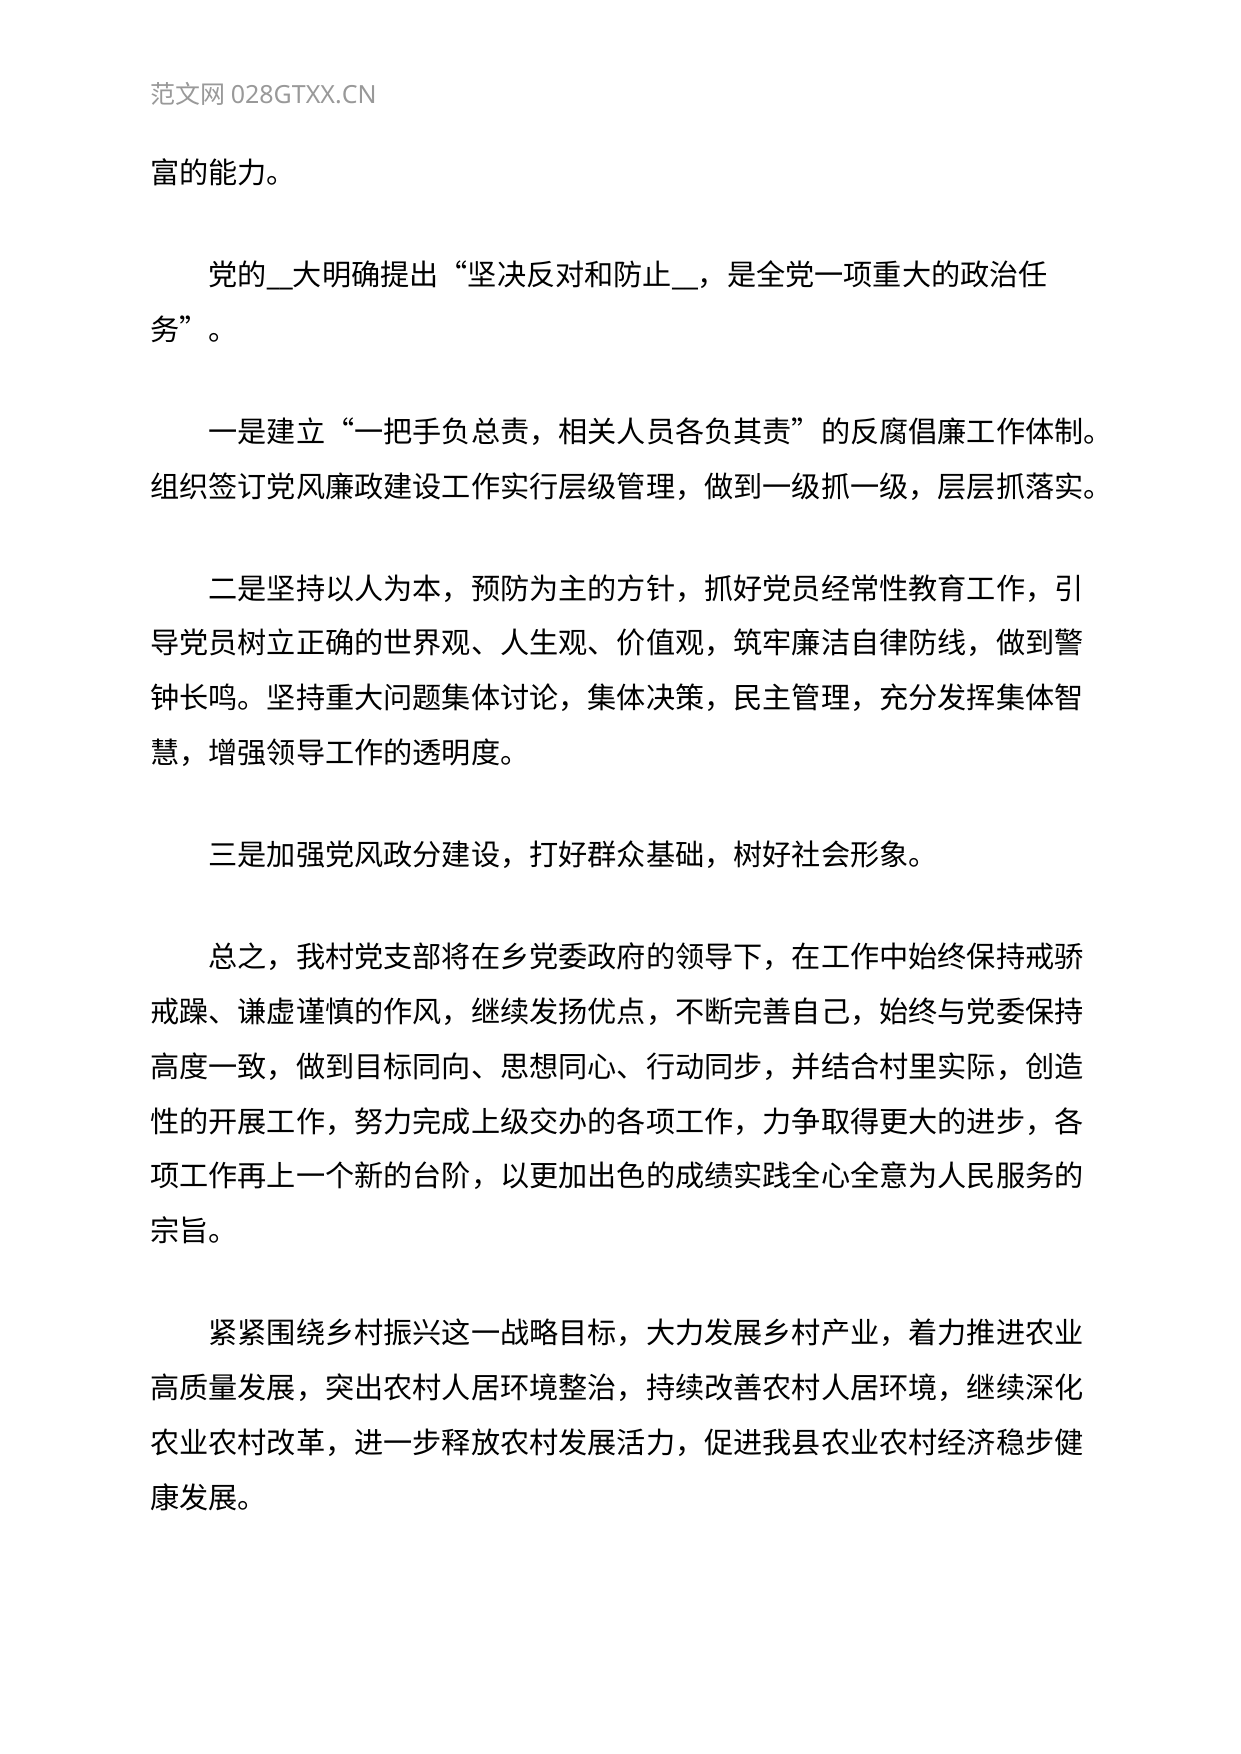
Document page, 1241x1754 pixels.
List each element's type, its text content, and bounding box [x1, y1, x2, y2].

text 一是建立“一把手负总责，相关人员各负其责”的反腐倡廉工作体制。组织签订党风廉政建设工作实行层级管理，做到一级抓一级，层层抓落实。 [150, 408, 1090, 506]
text 紧紧围绕乡村振兴这一战略目标，大力发展乡村产业，着力推进农业高质量发展，突出农村人居环境整治，持续改善农村人居环境，继续深化农业农村改革，进一步释放农村发展活力，促进我县农业农村经济稳步健康发展。 [150, 1310, 1090, 1517]
text 党的__大明确提出“坚决反对和防止__，是全党一项重大的政治任务”。 [150, 252, 1090, 349]
text 总之，我村党支部将在乡党委政府的领导下，在工作中始终保持戒骄戒躁、谦虚谨慎的作风，继续发扬优点，不断完善自己，始终与党委保持高度一致，做到目标同向、思想同心、行动同步，并结合村里实际，创造性的开展工作，努力完成上级交办的各项工作，力争取得更大的进步，各项工作再上一个新的台阶，以更加出色的成绩实践全心全意为人民服务的宗旨。 [150, 933, 1090, 1250]
text 三是加强党风政分建设，打好群众基础，树好社会形象。 [150, 832, 1090, 874]
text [150, 150, 1090, 192]
text 二是坚持以人为本，预防为主的方针，抓好党员经常性教育工作，引导党员树立正确的世界观、人生观、价值观，筑牢廉洁自律防线，做到警钟长鸣。坚持重大问题集体讨论，集体决策，民主管理，充分发挥集体智慧，增强领导工作的透明度。 [150, 565, 1090, 772]
